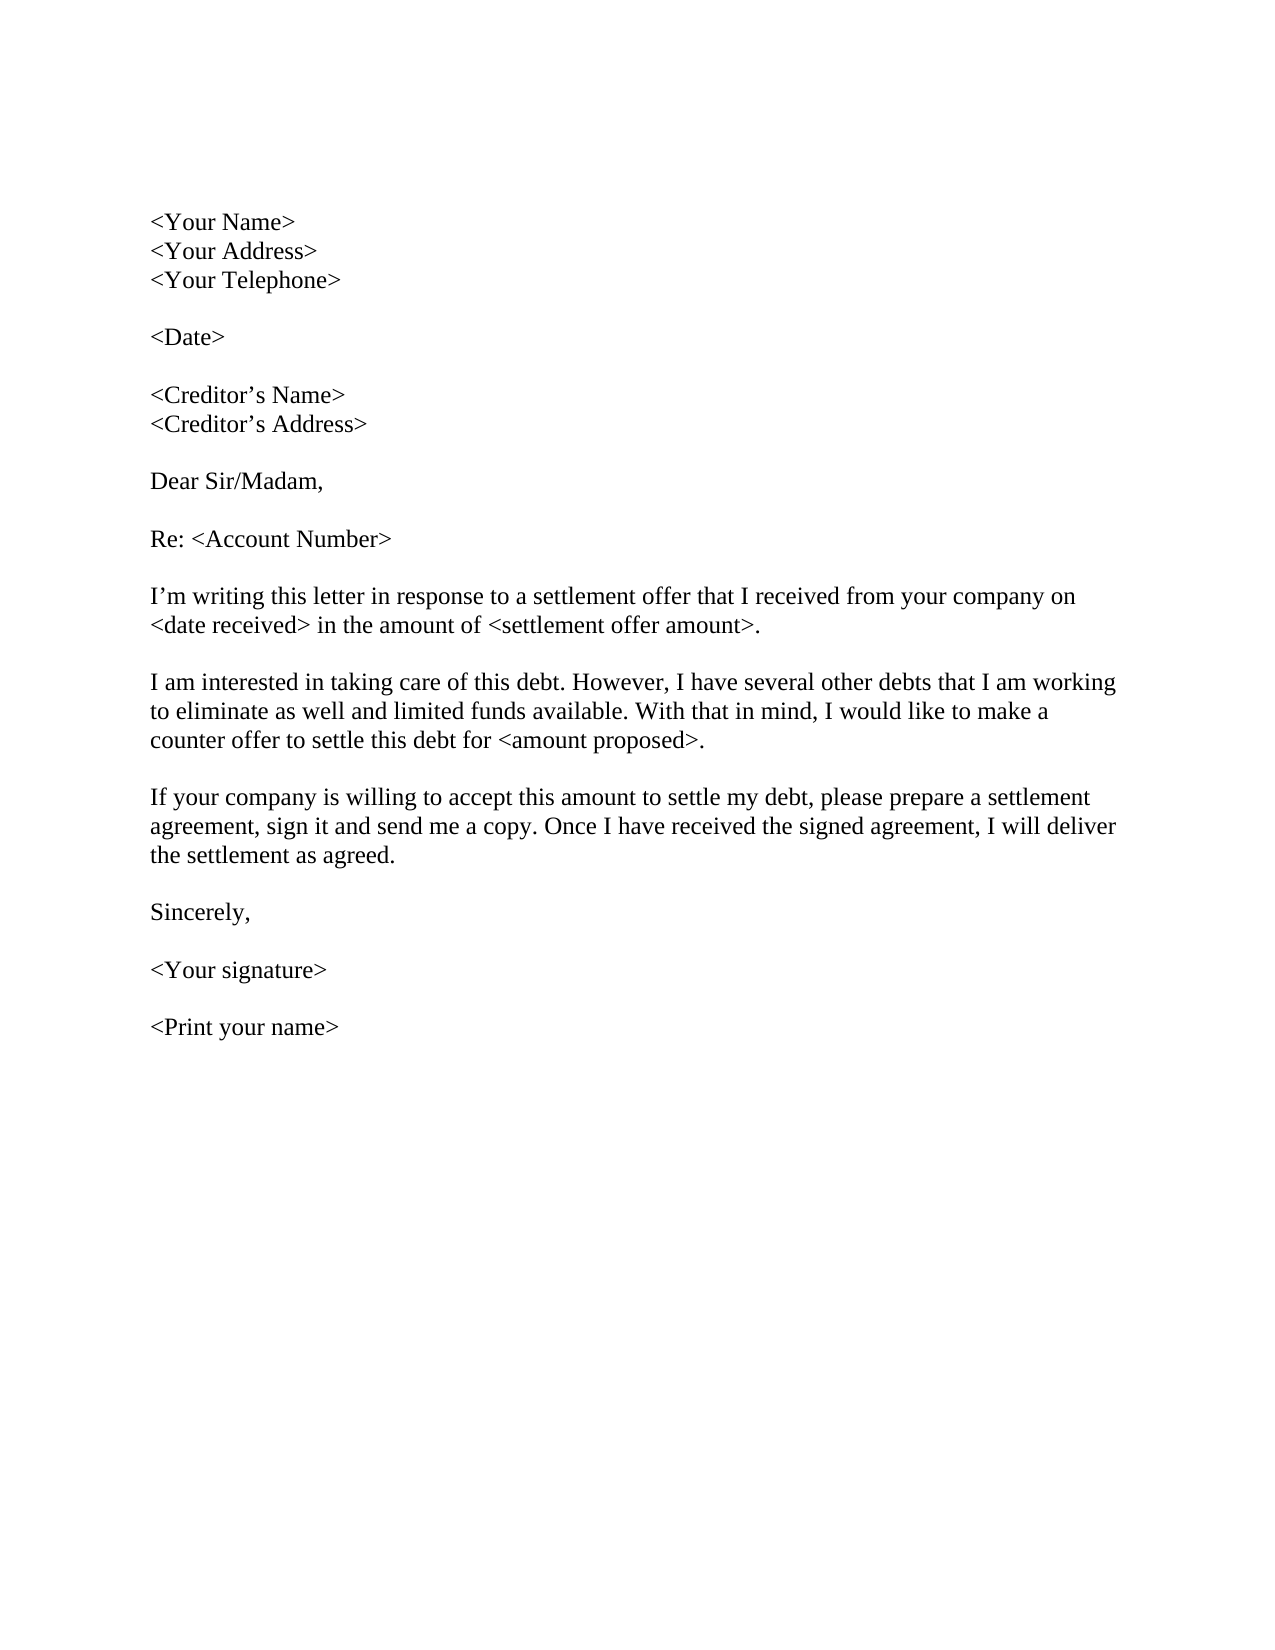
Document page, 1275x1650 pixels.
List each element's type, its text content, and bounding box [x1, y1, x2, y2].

text <Your Address> [150, 236, 1125, 265]
text <Your signature> [150, 955, 1125, 984]
text I’m writing this letter in response to a settlement offer that I received from your company on <date received> in the amount of <settlement offer amount>. [150, 581, 1125, 639]
text <Creditor’s Name> [150, 380, 1125, 409]
text I am interested in taking care of this debt. However, I have several other debts that I am working to eliminate as well and limited funds available. With that in mind, I would like to make a counter offer to settle this debt for <amount proposed>. [150, 667, 1125, 754]
text If your company is willing to accept this amount to settle my debt, please prepare a settlement agreement, sign it and send me a copy. Once I have received the signed agreement, I will deliver the settlement as agreed. [150, 782, 1125, 869]
text <Your Telephone> [150, 265, 1125, 294]
text <Your Name> [150, 207, 1125, 236]
text Re: <Account Number> [150, 524, 1125, 552]
text <Date> [150, 322, 1125, 351]
text <Creditor’s Address> [150, 409, 1125, 437]
text Dear Sir/Madam, [150, 466, 1125, 495]
text <Print your name> [150, 1012, 1125, 1041]
text Sincerely, [150, 897, 1125, 926]
